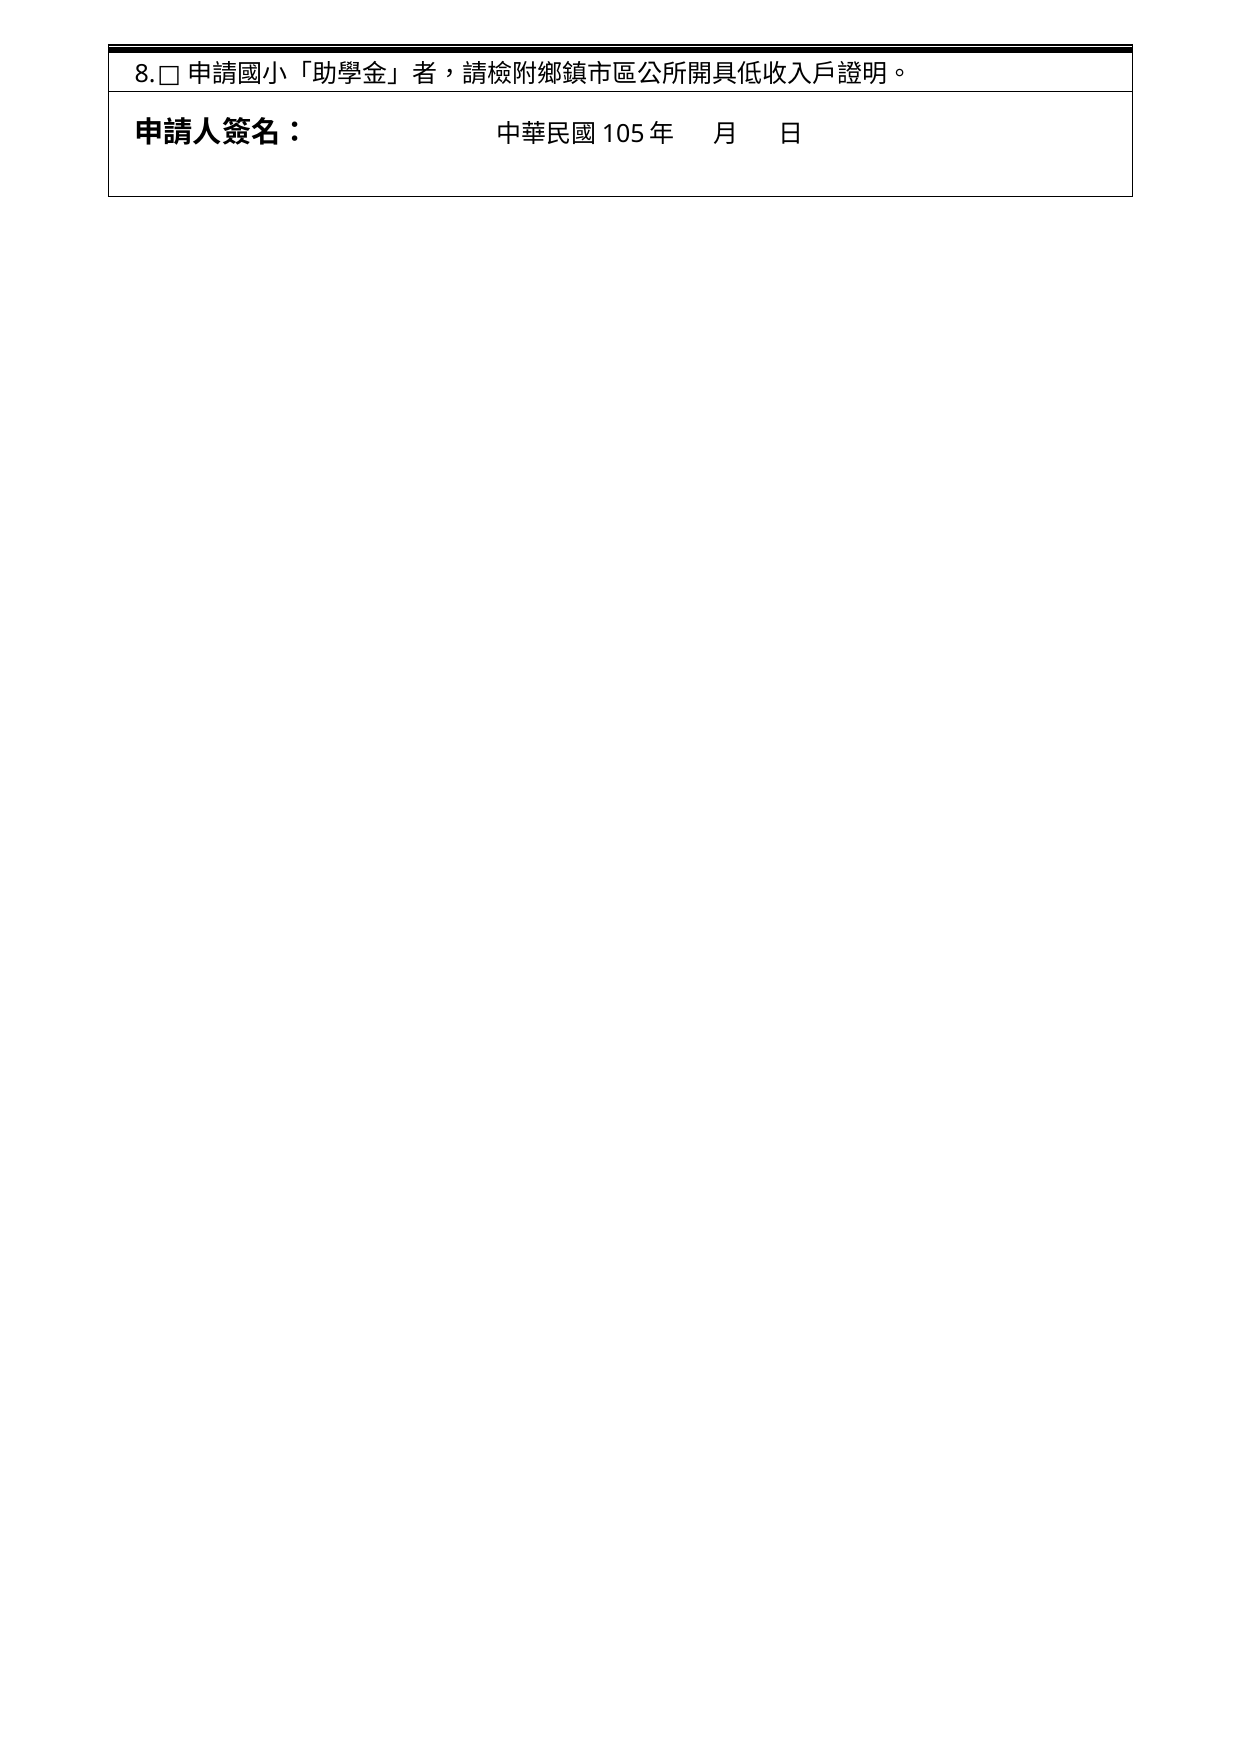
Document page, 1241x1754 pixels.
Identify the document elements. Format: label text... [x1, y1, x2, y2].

table_cell 申請人簽名： 中華民國105年 月 日 [109, 92, 1132, 196]
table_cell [109, 53, 1132, 91]
